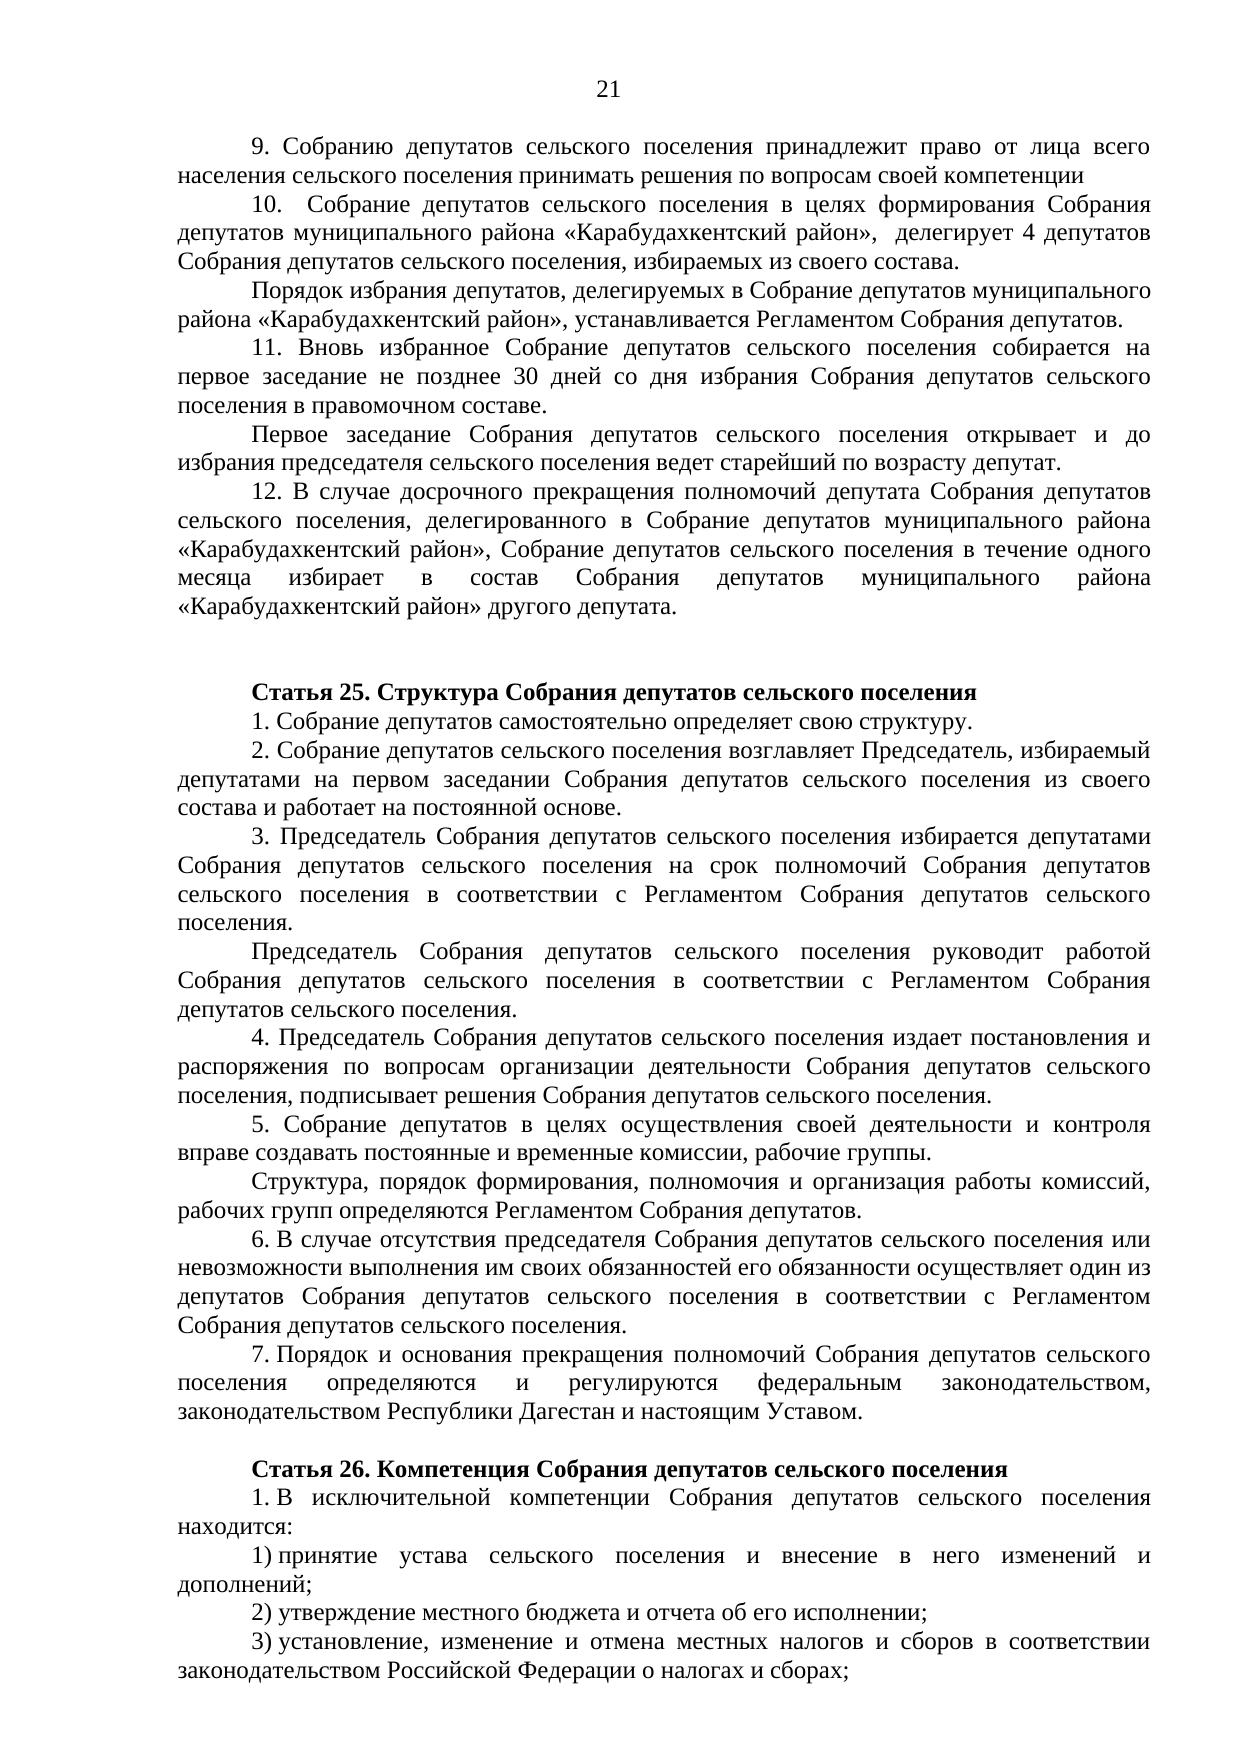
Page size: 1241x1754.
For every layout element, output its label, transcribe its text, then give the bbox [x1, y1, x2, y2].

text 2) утверждение местного бюджета и отчета об его исполнении; [177, 1597, 1152, 1626]
text 4. Председатель Собрания депутатов сельского поселения издает постановления и распоряжения по вопросам организации деятельности Собрания депутатов сельского поселения, подписывает решения Собрания депутатов сельского поселения. [177, 1022, 1152, 1109]
text 1) принятие устава сельского поселения и внесение в него изменений и дополнений; [177, 1540, 1152, 1597]
text 9. Собранию депутатов сельского поселения принадлежит право от лица всего населения сельского поселения принимать решения по вопросам своей компетенции [177, 131, 1152, 189]
text 3. Председатель Собрания депутатов сельского поселения избирается депутатами Собрания депутатов сельского поселения на срок полномочий Собрания депутатов сельского поселения в соответствии с Регламентом Собрания депутатов сельского поселения. [177, 821, 1152, 936]
text 1. В исключительной компетенции Собрания депутатов сельского поселения находится: [177, 1482, 1152, 1540]
text Председатель Собрания депутатов сельского поселения руководит работой Собрания депутатов сельского поселения в соответствии с Регламентом Собрания депутатов сельского поселения. [177, 936, 1152, 1022]
text Первое заседание Собрания депутатов сельского поселения открывает и до избрания председателя сельского поселения ведет старейший по возрасту депутат. [177, 419, 1152, 476]
text Структура, порядок формирования, полномочия и организация работы комиссий, рабочих групп определяются Регламентом Собрания депутатов. [177, 1166, 1152, 1224]
text Статья 26. Компетенция Собрания депутатов сельского поселения [177, 1454, 1152, 1482]
text 12. В случае досрочного прекращения полномочий депутата Собрания депутатов сельского поселения, делегированного в Собрание депутатов муниципального района «Карабудахкентский район», Собрание депутатов сельского поселения в течение одного месяца избирает в состав Собрания депутатов муниципального района «Карабудахкентский район» другого депутата. [177, 476, 1152, 620]
text 11. Вновь избранное Собрание депутатов сельского поселения собирается на первое заседание не позднее 30 дней со дня избрания Собрания депутатов сельского поселения в правомочном составе. [177, 332, 1152, 419]
text 10. Собрание депутатов сельского поселения в целях формирования Собрания депутатов муниципального района «Карабудахкентский район», делегирует 4 депутатов Собрания депутатов сельского поселения, избираемых из своего состава. [177, 189, 1152, 275]
text Порядок избрания депутатов, делегируемых в Собрание депутатов муниципального района «Карабудахкентский район», устанавливается Регламентом Собрания депутатов. [177, 275, 1152, 332]
text 7. Порядок и основания прекращения полномочий Собрания депутатов сельского поселения определяются и регулируются федеральным законодательством, законодательством Республики Дагестан и настоящим Уставом. [177, 1339, 1152, 1425]
text 6. В случае отсутствия председателя Собрания депутатов сельского поселения или невозможности выполнения им своих обязанностей его обязанности осуществляет один из депутатов Собрания депутатов сельского поселения в соответствии с Регламентом Собрания депутатов сельского поселения. [177, 1224, 1152, 1339]
text 3) установление, изменение и отмена местных налогов и сборов в соответствии законодательством Российской Федерации о налогах и сборах; [177, 1626, 1152, 1684]
text 5. Собрание депутатов в целях осуществления своей деятельности и контроля вправе создавать постоянные и временные комиссии, рабочие группы. [177, 1109, 1152, 1166]
text Статья 25. Структура Собрания депутатов сельского поселения [177, 677, 1152, 706]
text 2. Собрание депутатов сельского поселения возглавляет Председатель, избираемый депутатами на первом заседании Собрания депутатов сельского поселения из своего состава и работает на постоянной основе. [177, 735, 1152, 821]
text 1. Собрание депутатов самостоятельно определяет свою структуру. [177, 706, 1152, 735]
